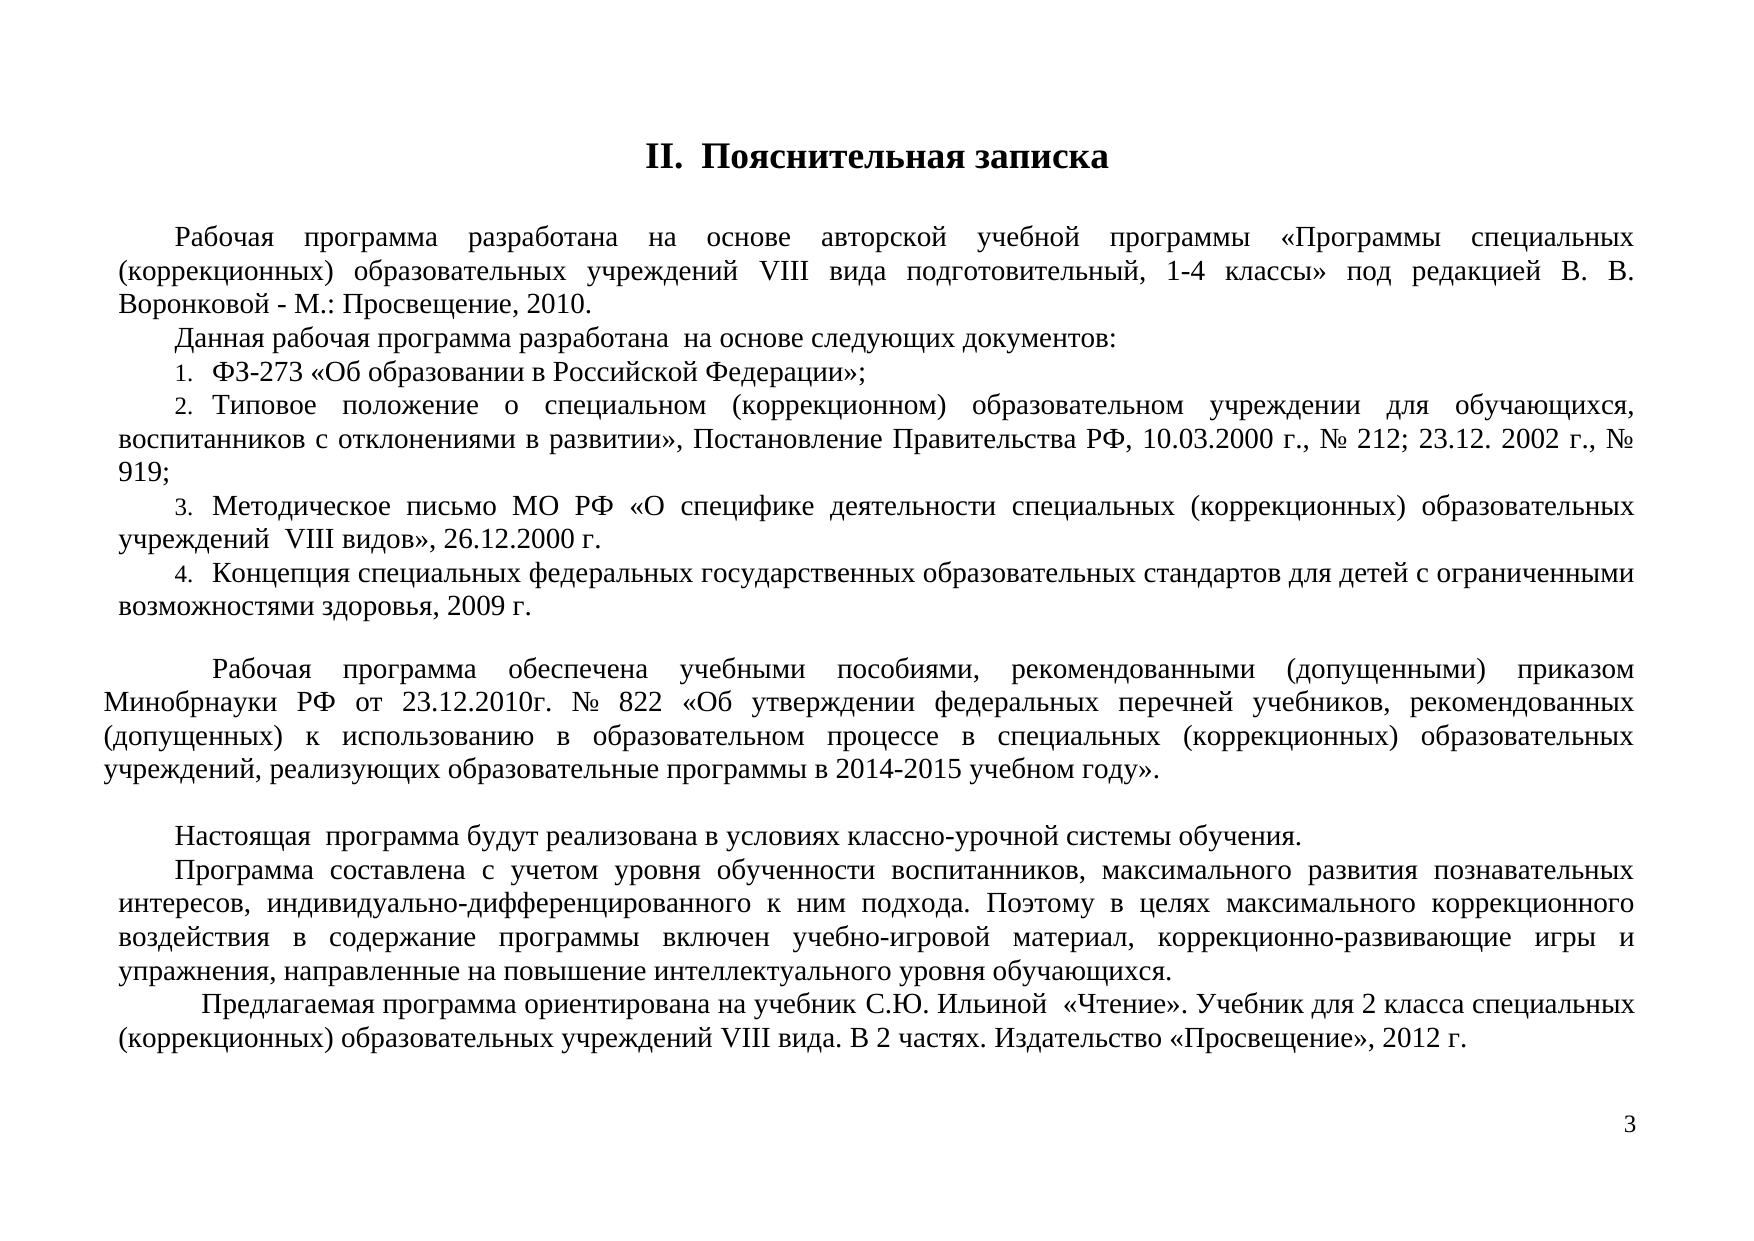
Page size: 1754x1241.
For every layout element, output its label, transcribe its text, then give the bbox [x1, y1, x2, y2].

text Рабочая программа обеспечена учебными пособиями, рекомендованными (допущенными) приказом Минобрнауки РФ от 23.12.2010г. № 822 «Об утверждении федеральных перечней учебников, рекомендованных (допущенных) к использованию в образовательном процессе в специальных (коррекционных) образовательных учреждений, реализующих образовательные программы в 2014-2015 учебном году». [103, 651, 1636, 785]
text Предлагаемая программа ориентирована на учебник С.Ю. Ильиной «Чтение». Учебник для 2 класса специальных (коррекционных) образовательных учреждений VIII вида. В 2 частях. Издательство «Просвещение», 2012 г. [118, 986, 1636, 1053]
list Типовое положение о специальном (коррекционном) образовательном учреждении для обучающихся, воспитанников с отклонениями в развитии», Постановление Правительства РФ, 10.03.2000 г., № 212; 23.12. ., № 919; [118, 387, 1636, 488]
text Рабочая программа разработана на основе авторской учебной программы «Программы специальных (коррекционных) образовательных учреждений VIII вида подготовительный, 1-4 классы» под редакцией В. В. Воронковой - М.: Просвещение, 2010. [118, 219, 1636, 320]
text Данная рабочая программа разработана на основе следующих документов: [118, 320, 1636, 354]
text Настоящая программа будут реализована в условиях классно-урочной системы обучения. [118, 818, 1636, 852]
text Программа составлена с учетом уровня обученности воспитанников, максимального развития познавательных интересов, индивидуально-дифференцированного к ним подхода. Поэтому в целях максимального коррекционного воздействия в содержание программы включен учебно-игровой материал, коррекционно-развивающие игры и упражнения, направленные на повышение интеллектуального уровня обучающихся. [118, 852, 1636, 986]
list Методическое письмо МО РФ «О специфике деятельности специальных (коррекционных) образовательных учреждений VIII видов», 26.12.2000 г. [118, 488, 1636, 555]
text II. Пояснительная записка [118, 133, 1636, 176]
list Концепция специальных федеральных государственных образовательных стандартов для детей с ограниченными возможностями здоровья, . [118, 555, 1636, 622]
list ФЗ-273 «Об образовании в Российской Федерации»; [174, 354, 1636, 387]
